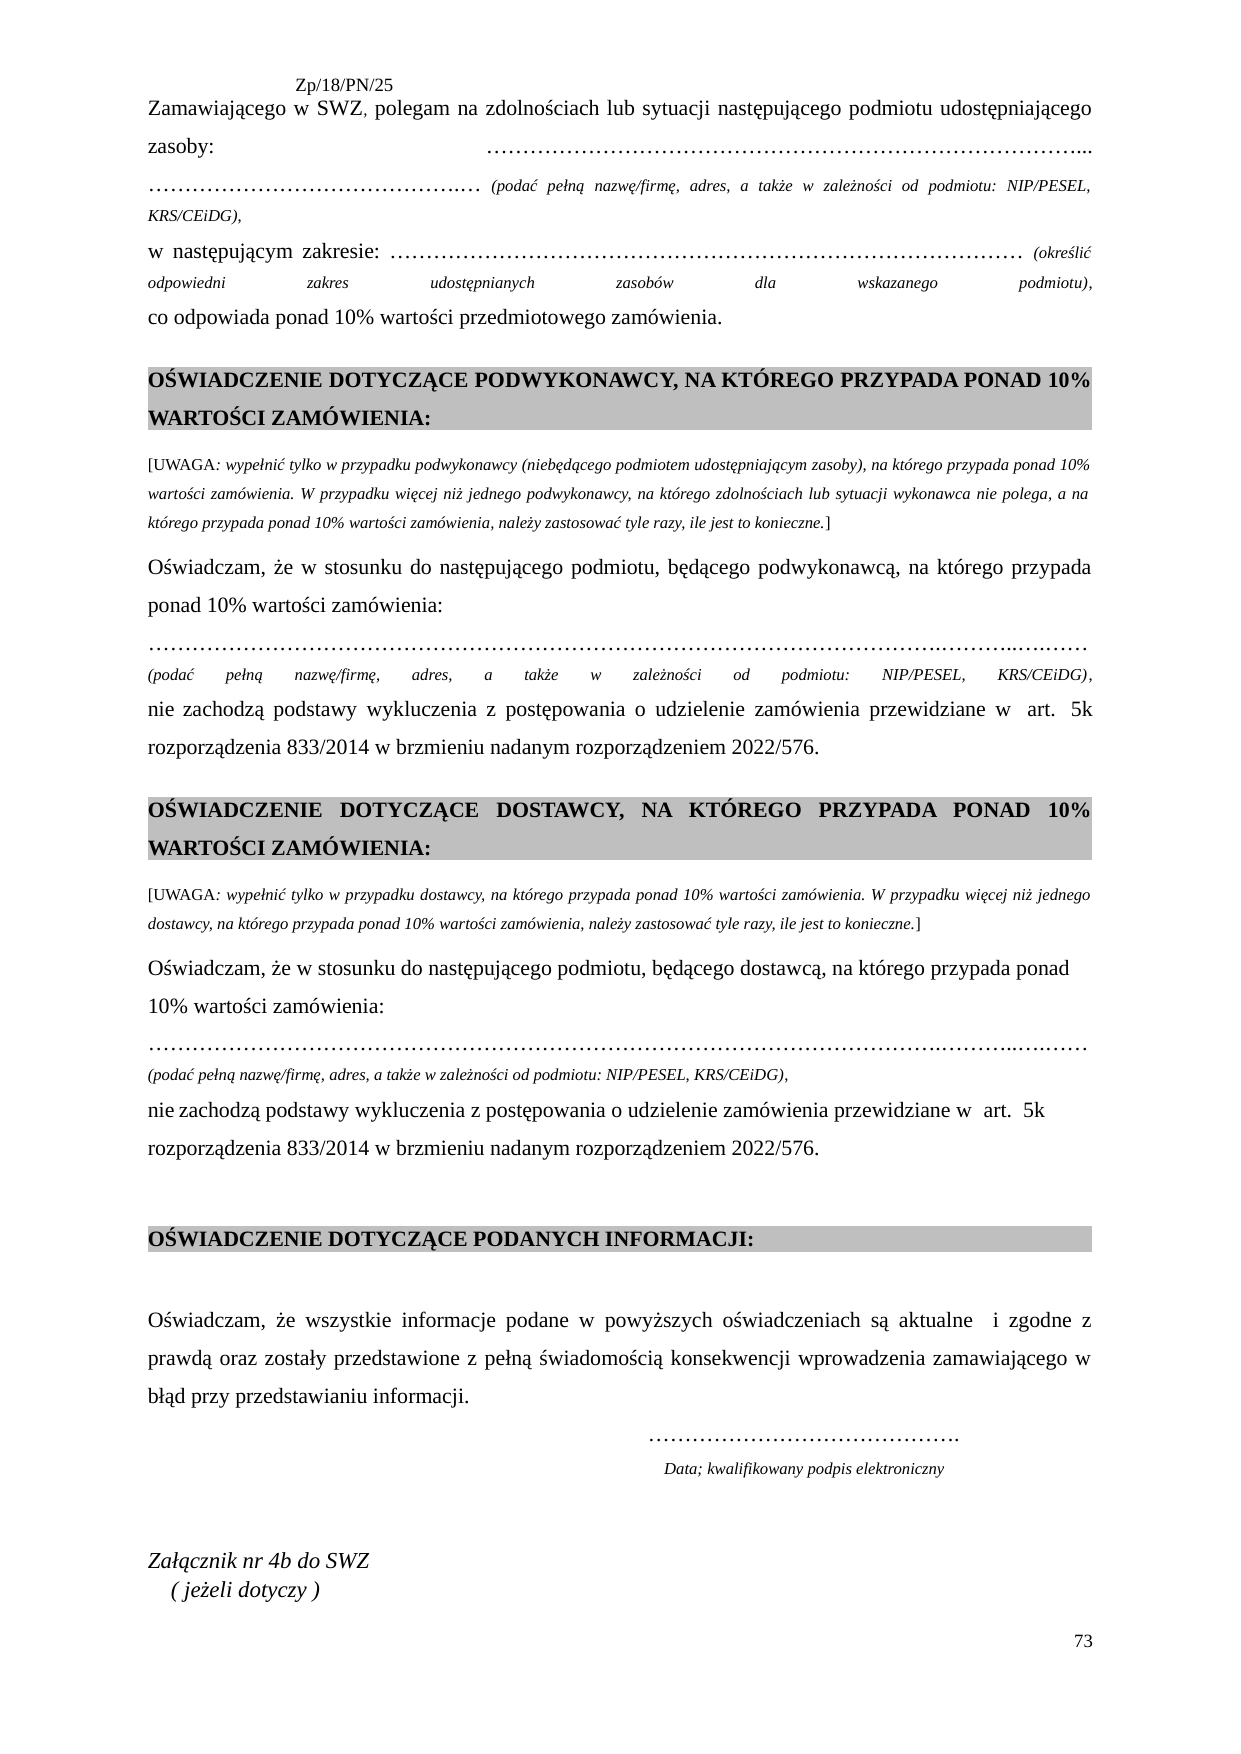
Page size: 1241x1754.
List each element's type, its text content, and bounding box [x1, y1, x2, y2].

text ……………………………………………………………………………………………….………..….…… (podać pełną nazwę/firmę, adres, a także w zależności od podmiotu: NIP/PESEL, KRS/CEiDG), nie zachodzą podstawy wykluczenia z postępowania o udzielenie zamówienia przewidziane w art. 5k rozporządzenia 833/2014 w brzmieniu nadanym rozporządzeniem 2022/576. [148, 629, 1092, 759]
text [UWAGA: wypełnić tylko w przypadku podwykonawcy (niebędącego podmiotem udostępniającym zasoby), na którego przypada ponad 10% wartości zamówienia. W przypadku więcej niż jednego podwykonawcy, na którego zdolnościach lub sytuacji wykonawca nie polega, a na którego przypada ponad 10% wartości zamówienia, należy zastosować tyle razy, ile jest to konieczne.] [148, 455, 1092, 532]
text OŚWIADCZENIE DOTYCZĄCE PODWYKONAWCY, NA KTÓREGO PRZYPADA PONAD 10% WARTOŚCI ZAMÓWIENIA: [148, 367, 1092, 430]
text Oświadczam, że w stosunku do następującego podmiotu, będącego podwykonawcą, na którego przypada ponad 10% wartości zamówienia: [148, 554, 1092, 617]
text [UWAGA: wypełnić tylko w przypadku dostawcy, na którego przypada ponad 10% wartości zamówienia. W przypadku więcej niż jednego dostawcy, na którego przypada ponad 10% wartości zamówienia, należy zastosować tyle razy, ile jest to konieczne.] [148, 885, 1092, 933]
text Oświadczam, że wszystkie informacje podane w powyższych oświadczeniach są aktualne i zgodne z prawdą oraz zostały przedstawione z pełną świadomością konsekwencji wprowadzenia zamawiającego w błąd przy przedstawianiu informacji. [148, 1307, 1092, 1408]
text ( jeżeli dotyczy ) [148, 1576, 1092, 1602]
text Data; kwalifikowany podpis elektroniczny [148, 1458, 1092, 1478]
text ……………………………………. [148, 1421, 1092, 1446]
text OŚWIADCZENIE DOTYCZĄCE DOSTAWCY, NA KTÓREGO PRZYPADA PONAD 10% WARTOŚCI ZAMÓWIENIA: [148, 797, 1092, 860]
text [148, 95, 1092, 329]
text OŚWIADCZENIE DOTYCZĄCE PODANYCH INFORMACJI: [148, 1226, 1092, 1252]
text Załącznik nr 4b do SWZ [148, 1547, 1092, 1574]
text Oświadczam, że w stosunku do następującego podmiotu, będącego dostawcą, na którego przypada ponad 10% wartości zamówienia: ……………………………………………………………………………………………….………..….…… (podać pełną nazwę/firmę, adres, a także w zależności od podmiotu: NIP/PESEL, KRS/CEiDG), nie zachodzą podstawy wykluczenia z postępowania o udzielenie zamówienia przewidziane w art. 5k rozporządzenia 833/2014 w brzmieniu nadanym rozporządzeniem 2022/576. [148, 955, 1092, 1160]
